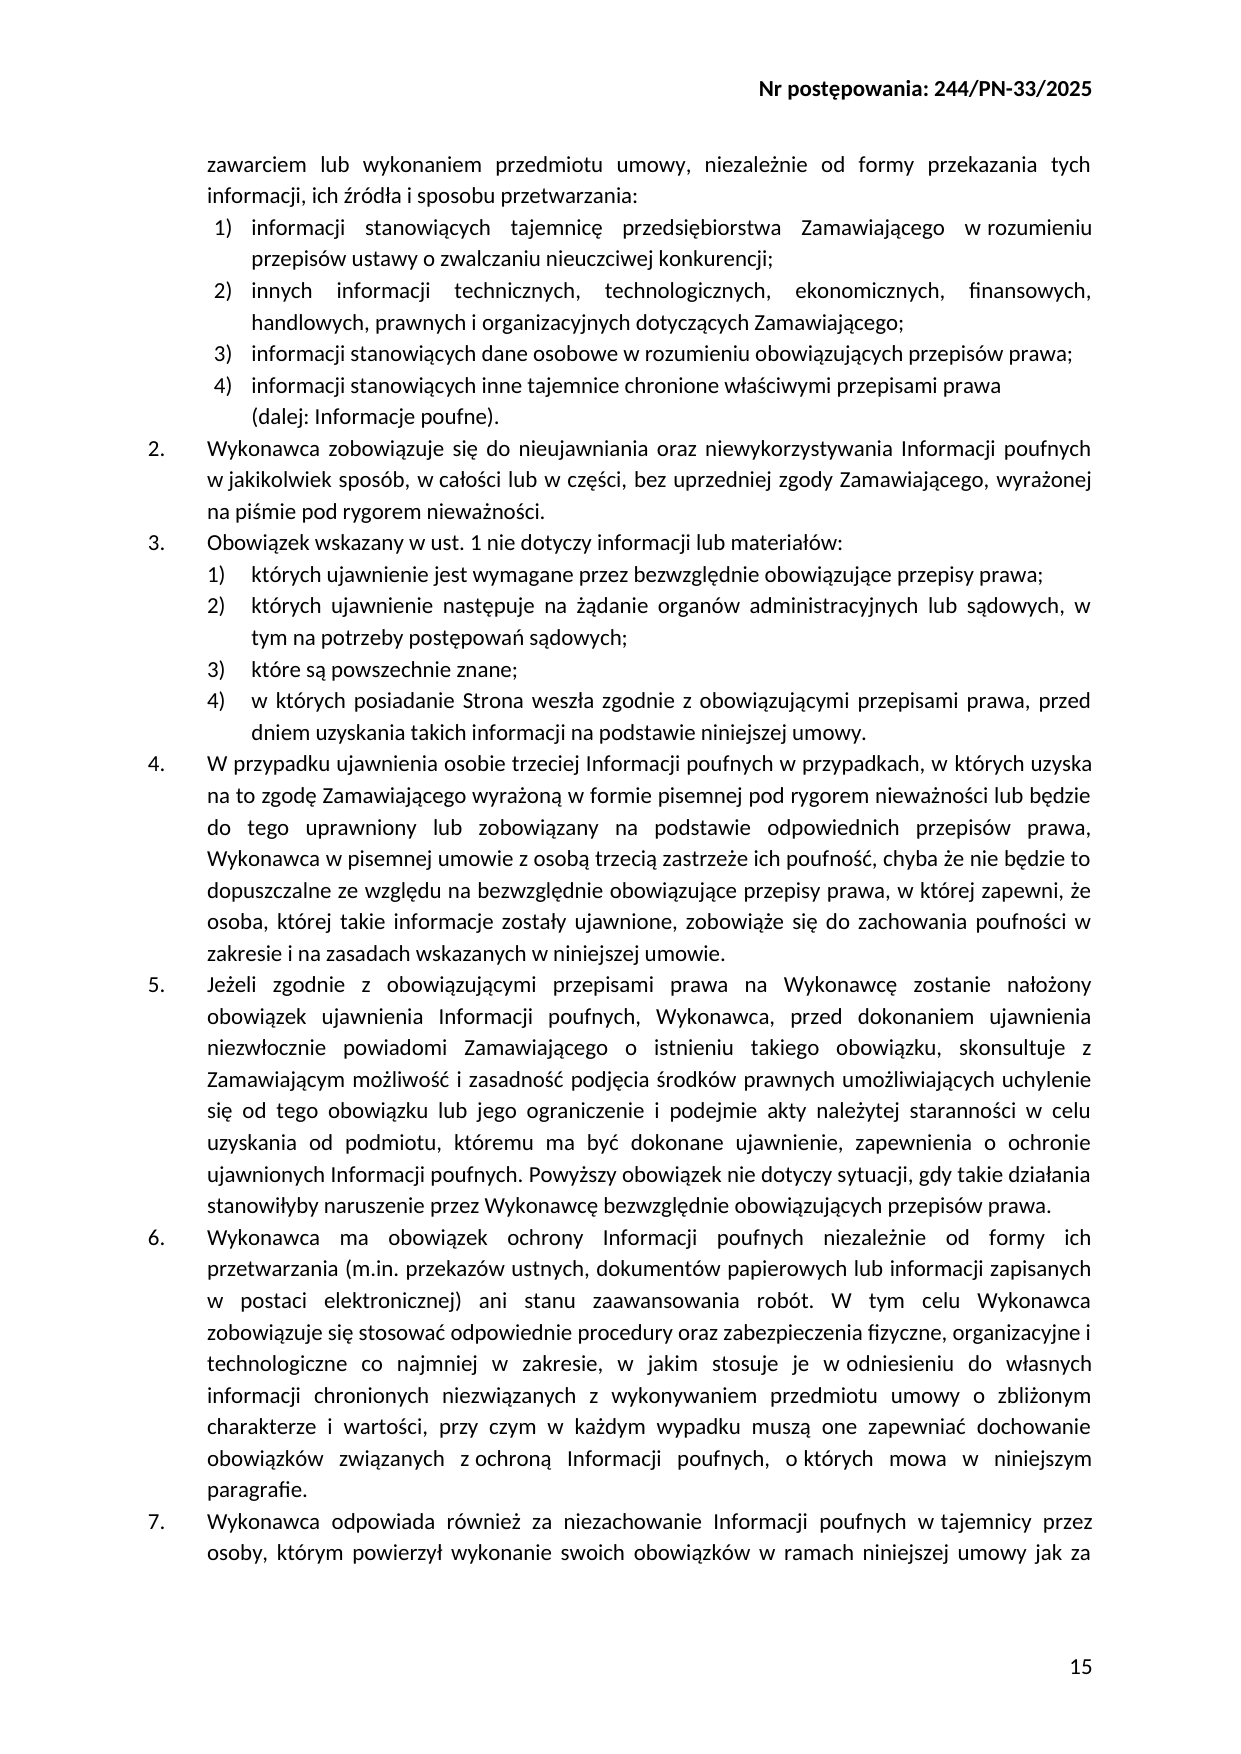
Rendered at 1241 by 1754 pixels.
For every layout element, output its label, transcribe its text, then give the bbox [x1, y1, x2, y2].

list Wykonawca zobowiązuje się do nieujawniania oraz niewykorzystywania Informacji poufnych w jakikolwiek sposób, w całości lub w części, bez uprzedniej zgody Zamawiającego, wyrażonej na piśmie pod rygorem nieważności. [148, 434, 1092, 525]
list Jeżeli zgodnie z obowiązującymi przepisami prawa na Wykonawcę zostanie nałożony obowiązek ujawnienia Informacji poufnych, Wykonawca, przed dokonaniem ujawnienia niezwłocznie powiadomi Zamawiającego o istnieniu takiego obowiązku, skonsultuje z Zamawiającym możliwość i zasadność podjęcia środków prawnych umożliwiających uchylenie się od tego obowiązku lub jego ograniczenie i podejmie akty należytej staranności w celu uzyskania od podmiotu, któremu ma być dokonane ujawnienie, zapewnienia o ochronie ujawnionych Informacji poufnych. Powyższy obowiązek nie dotyczy sytuacji, gdy takie działania stanowiłyby naruszenie przez Wykonawcę bezwzględnie obowiązujących przepisów prawa. [148, 970, 1092, 1219]
list Obowiązek wskazany w ust. 1 nie dotyczy informacji lub materiałów: [148, 528, 1092, 557]
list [148, 150, 1092, 209]
list W przypadku ujawnienia osobie trzeciej Informacji poufnych w przypadkach, w których uzyska na to zgodę Zamawiającego wyrażoną w formie pisemnej pod rygorem nieważności lub będzie do tego uprawniony lub zobowiązany na podstawie odpowiednich przepisów prawa, Wykonawca w pisemnej umowie z osobą trzecią zastrzeże ich poufność, chyba że nie będzie to dopuszczalne ze względu na bezwzględnie obowiązujące przepisy prawa, w której zapewni, że osoba, której takie informacje zostały ujawnione, zobowiąże się do zachowania poufności w zakresie i na zasadach wskazanych w niniejszej umowie. [148, 749, 1092, 967]
list innych informacji technicznych, technologicznych, ekonomicznych, finansowych, handlowych, prawnych i organizacyjnych dotyczących Zamawiającego; [214, 276, 1092, 336]
list informacji stanowiących tajemnicę przedsiębiorstwa Zamawiającego w rozumieniu przepisów ustawy o zwalczaniu nieuczciwej konkurencji; [214, 213, 1092, 272]
list informacji stanowiących inne tajemnice chronione właściwymi przepisami prawa [214, 371, 1092, 399]
list których ujawnienie jest wymagane przez bezwzględnie obowiązujące przepisy prawa; [207, 560, 1092, 588]
list Wykonawca ma obowiązek ochrony Informacji poufnych niezależnie od formy ich przetwarzania (m.in. przekazów ustnych, dokumentów papierowych lub informacji zapisanych w postaci elektronicznej) ani stanu zaawansowania robót. W tym celu Wykonawca zobowiązuje się stosować odpowiednie procedury oraz zabezpieczenia fizyczne, organizacyjne i technologiczne co najmniej w zakresie, w jakim stosuje je w odniesieniu do własnych informacji chronionych niezwiązanych z wykonywaniem przedmiotu umowy o zbliżonym charakterze i wartości, przy czym w każdym wypadku muszą one zapewniać dochowanie obowiązków związanych z ochroną Informacji poufnych, o których mowa w niniejszym paragrafie. [148, 1223, 1092, 1503]
list (dalej: Informacje poufne). [251, 402, 1092, 430]
list w których posiadanie Strona weszła zgodnie z obowiązującymi przepisami prawa, przed dniem uzyskania takich informacji na podstawie niniejszej umowy. [207, 686, 1092, 746]
list informacji stanowiących dane osobowe w rozumieniu obowiązujących przepisów prawa; [214, 339, 1092, 367]
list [148, 1507, 1092, 1567]
list których ujawnienie następuje na żądanie organów administracyjnych lub sądowych, w tym na potrzeby postępowań sądowych; [207, 592, 1092, 651]
list które są powszechnie znane; [207, 655, 1092, 683]
